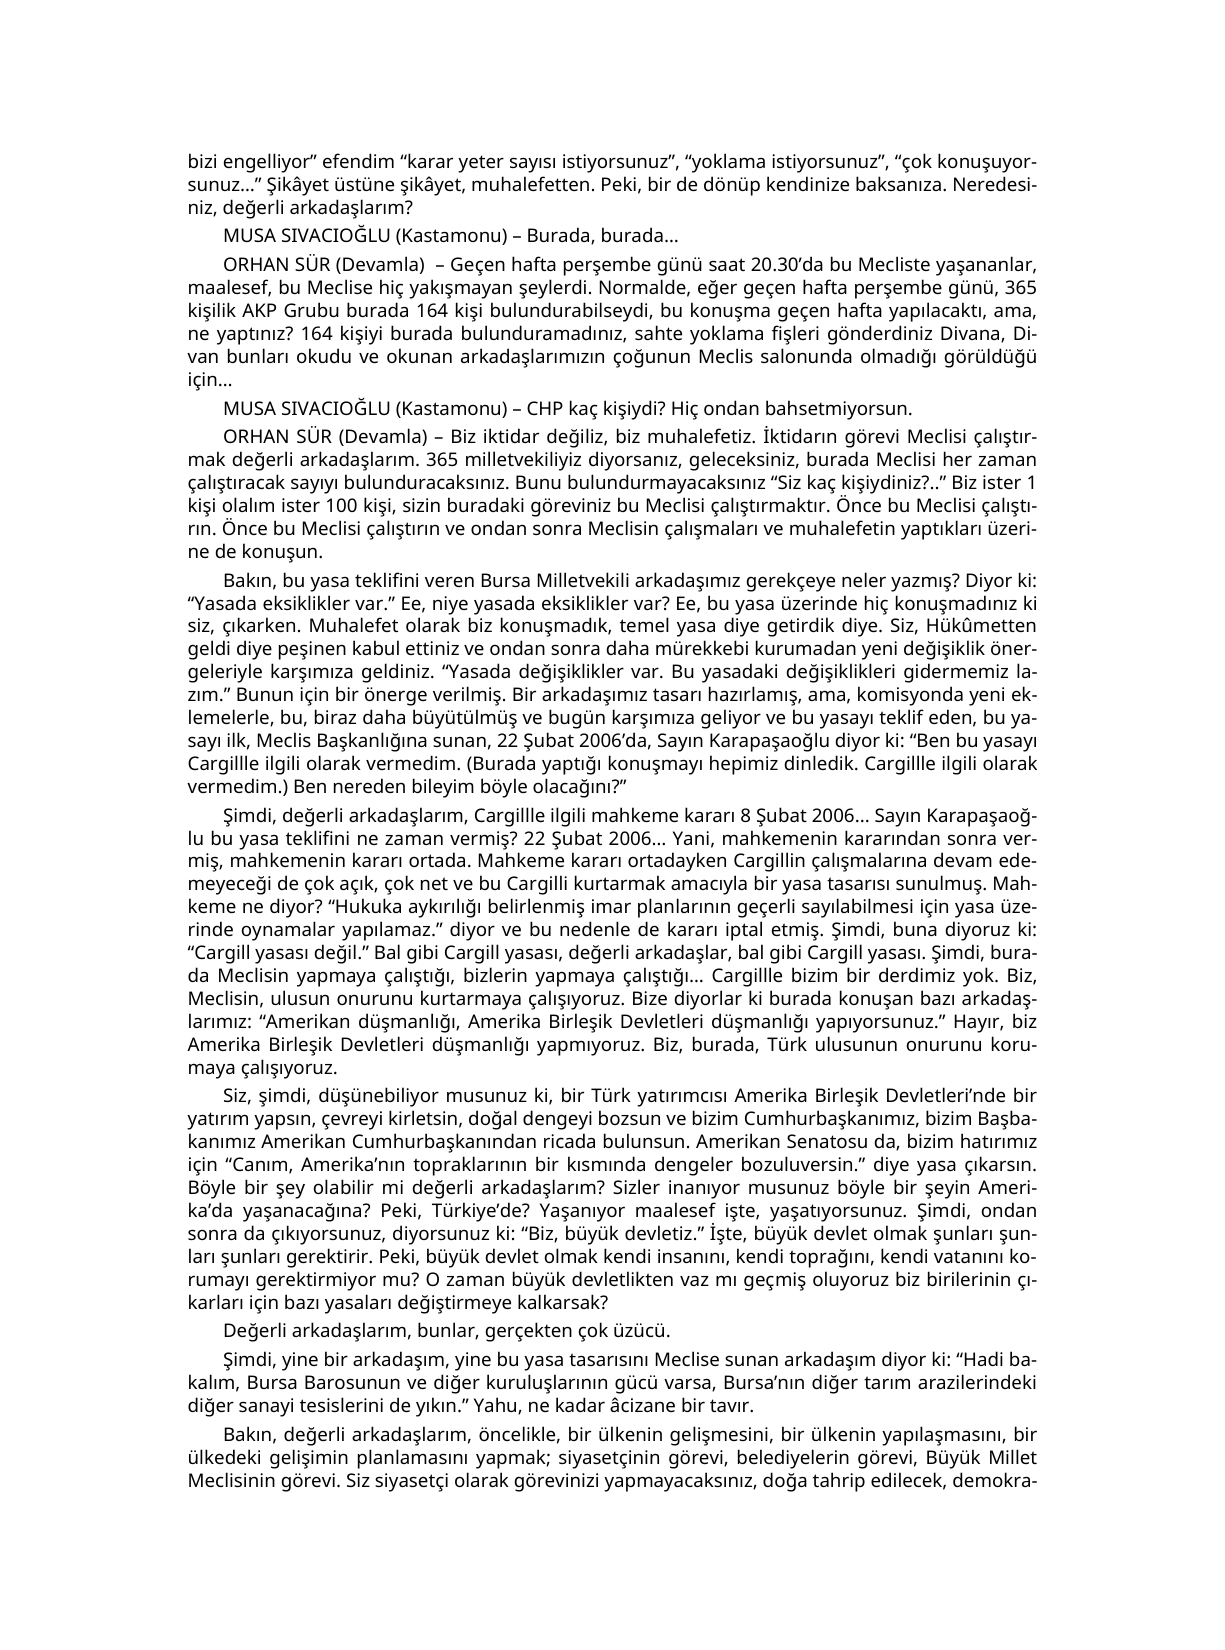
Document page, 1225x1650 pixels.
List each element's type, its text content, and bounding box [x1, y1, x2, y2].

text MUSA SIVACIOĞLU (Kastamonu) – Burada, burada… [187, 224, 1037, 247]
text ORHAN SÜR (Devamla) – Geçen hafta perşembe günü saat 20.30’da bu Mecliste yaşananlar, maalesef, bu Meclise hiç yakışmayan şeylerdi. Normalde, eğer geçen hafta perşembe günü, 365 kişilik AKP Grubu burada 164 kişi bulundurabilseydi, bu konuşma geçen hafta yapılacaktı, ama, ne yaptınız? 164 kişiyi burada bulunduramadınız, sahte yoklama fişleri gönderdiniz Divana, Divan bunları okudu ve okunan arkadaşlarımızın çoğunun Meclis salonunda olmadığı görüldüğü için… [187, 253, 1037, 391]
text Şimdi, değerli arkadaşlarım, Cargillle ilgili mahkeme kararı 8 Şubat 2006... Sayın Karapaşaoğlu bu yasa teklifini ne zaman vermiş? 22 Şubat 2006… Yani, mahkemenin kararından sonra vermiş, mahkemenin kararı ortada. Mahkeme kararı ortadayken Cargillin çalışmalarına devam edemeyeceği de çok açık, çok net ve bu Cargilli kurtarmak amacıyla bir yasa tasarısı sunulmuş. Mahkeme ne diyor? “Hukuka aykırılığı belirlenmiş imar planlarının geçerli sayılabilmesi için yasa üzerinde oynamalar yapılamaz.” diyor ve bu nedenle de kararı iptal etmiş. Şimdi, buna diyoruz ki: “Cargill yasası değil.” Bal gibi Cargill yasası, değerli arkadaşlar, bal gibi Cargill yasası. Şimdi, burada Meclisin yapmaya çalıştığı, bizlerin yapmaya çalıştığı… Cargillle bizim bir derdimiz yok. Biz, Meclisin, ulusun onurunu kurtarmaya çalışıyoruz. Bize diyorlar ki burada konuşan bazı arkadaşlarımız: “Amerikan düşmanlığı, Amerika Birleşik Devletleri düşmanlığı yapıyorsunuz.” Hayır, biz Amerika Birleşik Devletleri düşmanlığı yapmıyoruz. Biz, burada, Türk ulusunun onurunu korumaya çalışıyoruz. [187, 804, 1037, 1079]
text Siz, şimdi, düşünebiliyor musunuz ki, bir Türk yatırımcısı Amerika Birleşik Devletleri’nde bir yatırım yapsın, çevreyi kirletsin, doğal dengeyi bozsun ve bizim Cumhurbaşkanımız, bizim Başbakanımız Amerikan Cumhurbaşkanından ricada bulunsun. Amerikan Senatosu da, bizim hatırımız için “Canım, Amerika’nın topraklarının bir kısmında dengeler bozuluversin.” diye yasa çıkarsın. Böyle bir şey olabilir mi değerli arkadaşlarım? Sizler inanıyor musunuz böyle bir şeyin Amerika’da yaşanacağına? Peki, Türkiye’de? Yaşanıyor maalesef işte, yaşatıyorsunuz. Şimdi, ondan sonra da çıkıyorsunuz, diyorsunuz ki: “Biz, büyük devletiz.” İşte, büyük devlet olmak şunları şunları şunları gerektirir. Peki, büyük devlet olmak kendi insanını, kendi toprağını, kendi vatanını korumayı gerektirmiyor mu? O zaman büyük devletlikten vaz mı geçmiş oluyoruz biz birilerinin çıkarları için bazı yasaları değiştirmeye kalkarsak? [187, 1084, 1037, 1314]
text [187, 150, 1037, 219]
text Bakın, bu yasa teklifini veren Bursa Milletvekili arkadaşımız gerekçeye neler yazmış? Diyor ki: “Yasada eksiklikler var.” Ee, niye yasada eksiklikler var? Ee, bu yasa üzerinde hiç konuşmadınız ki siz, çıkarken. Muhalefet olarak biz konuşmadık, temel yasa diye getirdik diye. Siz, Hükûmetten geldi diye peşinen kabul ettiniz ve ondan sonra daha mürekkebi kurumadan yeni değişiklik önergeleriyle karşımıza geldiniz. “Yasada değişiklikler var. Bu yasadaki değişiklikleri gidermemiz lazım.” Bunun için bir önerge verilmiş. Bir arkadaşımız tasarı hazırlamış, ama, komisyonda yeni eklemelerle, bu, biraz daha büyütülmüş ve bugün karşımıza geliyor ve bu yasayı teklif eden, bu yasayı ilk, Meclis Başkanlığına sunan, 22 Şubat 2006’da, Sayın Karapaşaoğlu diyor ki: “Ben bu yasayı Cargillle ilgili olarak vermedim. (Burada yaptığı konuşmayı hepimiz dinledik. Cargillle ilgili olarak vermedim.) Ben nereden bileyim böyle olacağını?” [187, 569, 1037, 798]
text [187, 1423, 1037, 1492]
text ORHAN SÜR (Devamla) – Biz iktidar değiliz, biz muhalefetiz. İktidarın görevi Meclisi çalıştırmak değerli arkadaşlarım. 365 milletvekiliyiz diyorsanız, geleceksiniz, burada Meclisi her zaman çalıştıracak sayıyı bulunduracaksınız. Bunu bulundurmayacaksınız “Siz kaç kişiydiniz?..” Biz ister 1 kişi olalım ister 100 kişi, sizin buradaki göreviniz bu Meclisi çalıştırmaktır. Önce bu Meclisi çalıştırın. Önce bu Meclisi çalıştırın ve ondan sonra Meclisin çalışmaları ve muhalefetin yaptıkları üzerine de konuşun. [187, 425, 1037, 563]
text Değerli arkadaşlarım, bunlar, gerçekten çok üzücü. [187, 1319, 1037, 1342]
text MUSA SIVACIOĞLU (Kastamonu) – CHP kaç kişiydi? Hiç ondan bahsetmiyorsun. [187, 397, 1037, 419]
text Şimdi, yine bir arkadaşım, yine bu yasa tasarısını Meclise sunan arkadaşım diyor ki: “Hadi bakalım, Bursa Barosunun ve diğer kuruluşlarının gücü varsa, Bursa’nın diğer tarım arazilerindeki diğer sanayi tesislerini de yıkın.” Yahu, ne kadar âcizane bir tavır. [187, 1348, 1037, 1417]
